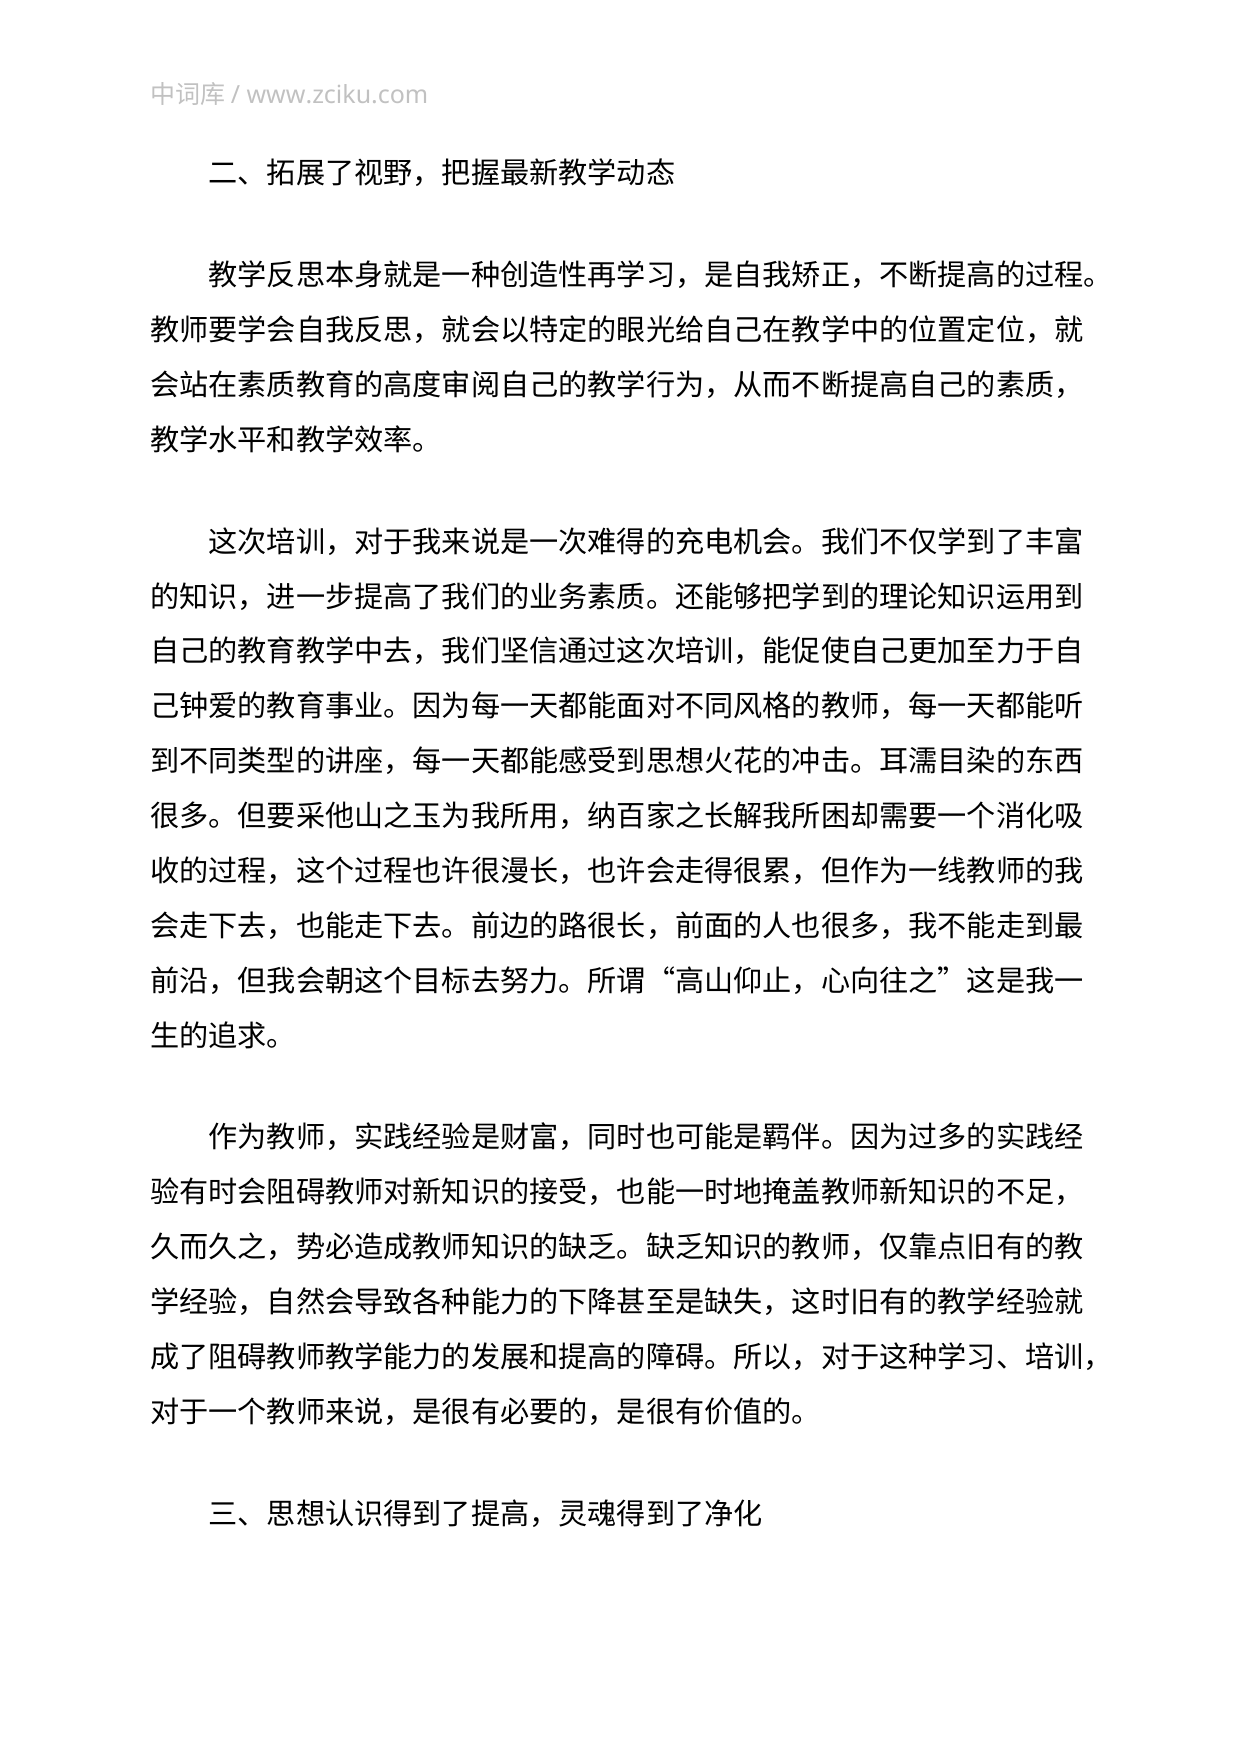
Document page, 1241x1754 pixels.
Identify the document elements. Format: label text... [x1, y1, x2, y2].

text 教学反思本身就是一种创造性再学习，是自我矫正，不断提高的过程。教师要学会自我反思，就会以特定的眼光给自己在教学中的位置定位，就会站在素质教育的高度审阅自己的教学行为，从而不断提高自己的素质，教学水平和教学效率。 [150, 252, 1090, 459]
text 三、思想认识得到了提高，灵魂得到了净化 [150, 1490, 1090, 1533]
text 二、拓展了视野，把握最新教学动态 [150, 150, 1090, 192]
text 这次培训，对于我来说是一次难得的充电机会。我们不仅学到了丰富的知识，进一步提高了我们的业务素质。还能够把学到的理论知识运用到自己的教育教学中去，我们坚信通过这次培训，能促使自己更加至力于自己钟爱的教育事业。因为每一天都能面对不同风格的教师，每一天都能听到不同类型的讲座，每一天都能感受到思想火花的冲击。耳濡目染的东西很多。但要采他山之玉为我所用，纳百家之长解我所困却需要一个消化吸收的过程，这个过程也许很漫长，也许会走得很累，但作为一线教师的我会走下去，也能走下去。前边的路很长，前面的人也很多，我不能走到最前沿，但我会朝这个目标去努力。所谓“高山仰止，心向往之”这是我一生的追求。 [150, 518, 1090, 1054]
text 作为教师，实践经验是财富，同时也可能是羁伴。因为过多的实践经验有时会阻碍教师对新知识的接受，也能一时地掩盖教师新知识的不足，久而久之，势必造成教师知识的缺乏。缺乏知识的教师，仅靠点旧有的教学经验，自然会导致各种能力的下降甚至是缺失，这时旧有的教学经验就成了阻碍教师教学能力的发展和提高的障碍。所以，对于这种学习、培训，对于一个教师来说，是很有必要的，是很有价值的。 [150, 1114, 1090, 1431]
